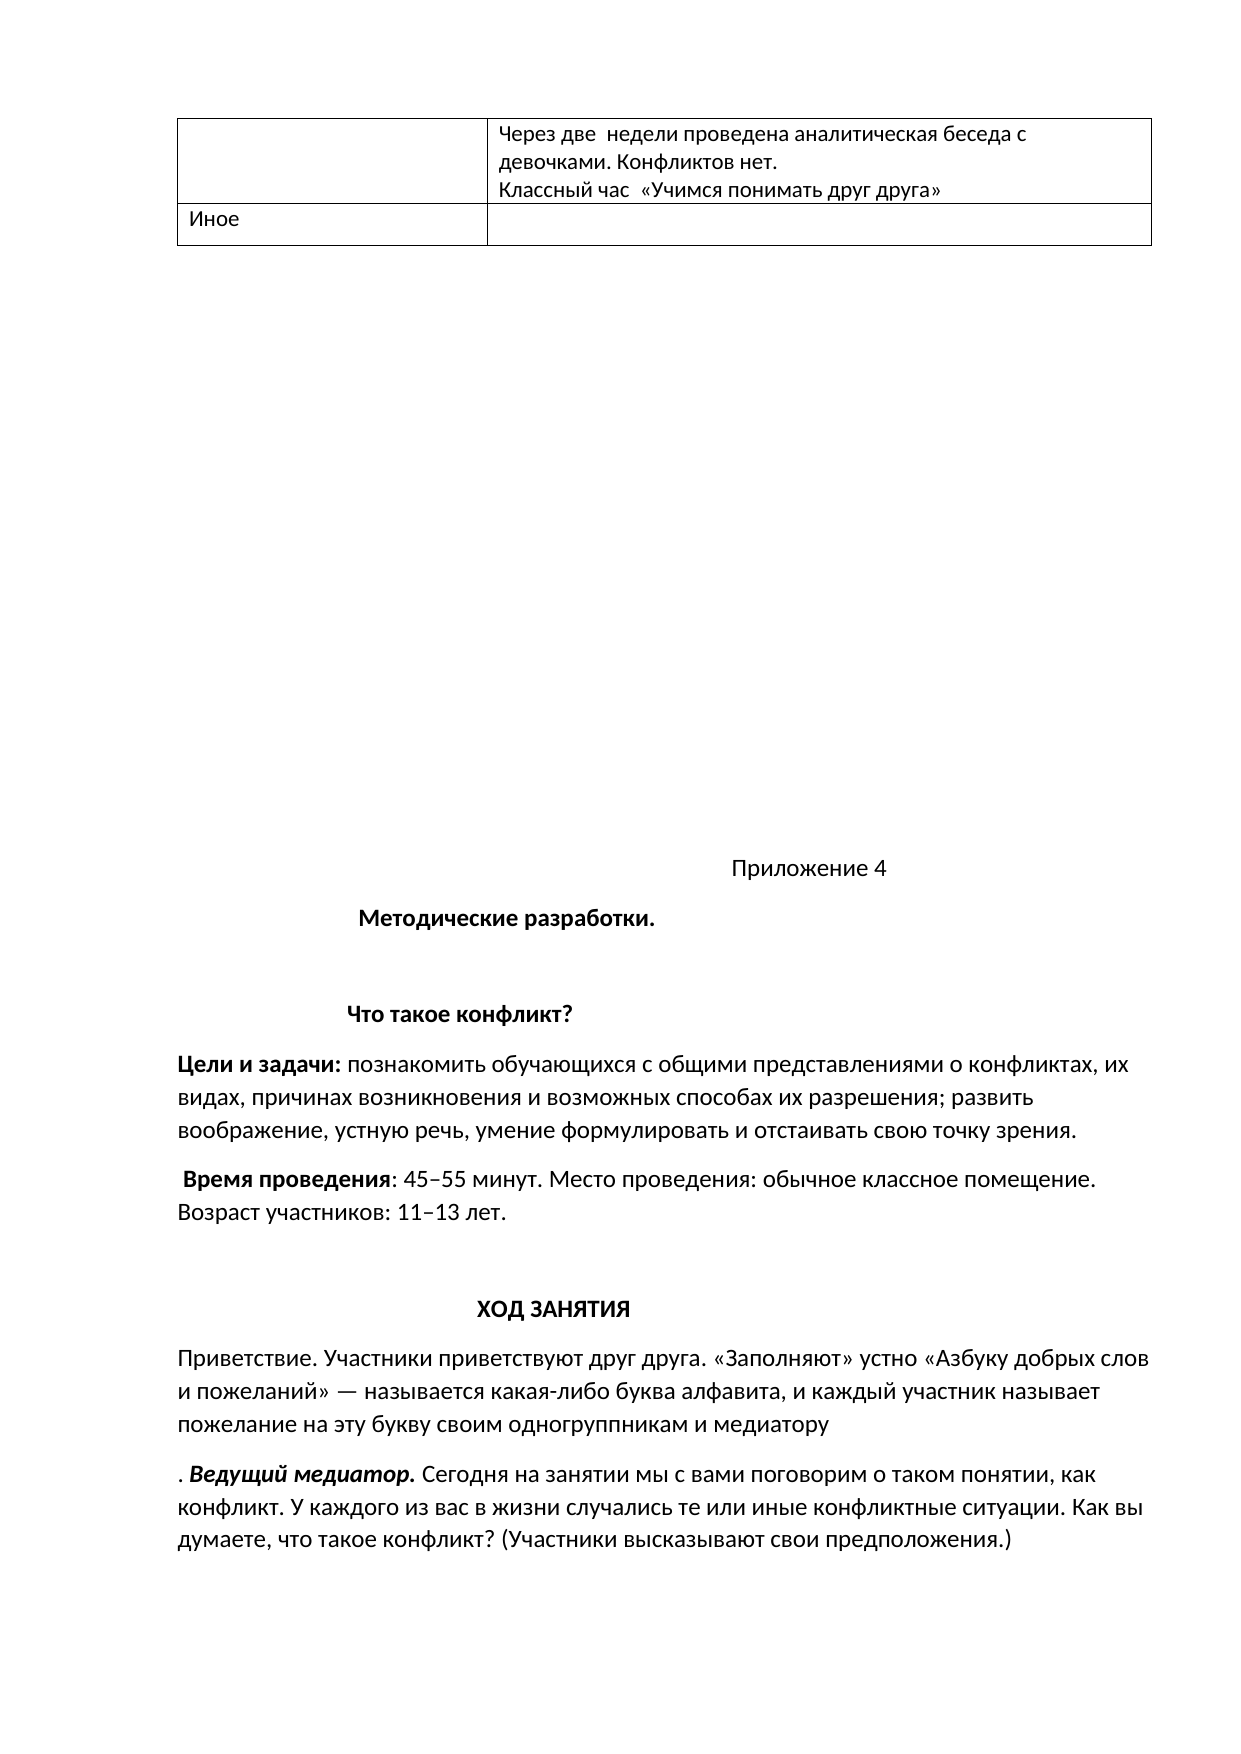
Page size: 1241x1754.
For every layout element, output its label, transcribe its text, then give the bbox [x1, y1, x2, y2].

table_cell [488, 119, 1151, 203]
text Приветствие. Участники приветствуют друг друга. «Заполняют» устно «Азбуку добрых слов и пожеланий» — называется какая-либо буква алфавита, и каждый участник называет пожелание на эту букву своим одногруппникам и медиатору [177, 1342, 1152, 1439]
table_cell Иное [178, 204, 487, 245]
table_cell [488, 204, 1151, 245]
text Время проведения: 45–55 минут. Место проведения: обычное классное помещение. Возраст участников: 11–13 лет. [177, 1163, 1152, 1227]
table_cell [178, 119, 487, 203]
text Методические разработки. [177, 902, 1152, 932]
text Цели и задачи: познакомить обучающихся с общими представлениями о конфликтах, их видах, причинах возникновения и возможных способах их разрешения; развить воображение, устную речь, умение формулировать и отстаивать свою точку зрения. [177, 1048, 1152, 1144]
text . Ведущий медиатор. Сегодня на занятии мы с вами поговорим о таком понятии, как конфликт. У каждого из вас в жизни случались те или иные конфликтные ситуации. Как вы думаете, что такое конфликт? (Участники высказывают свои предположения.) [177, 1458, 1152, 1554]
text Приложение 4 [177, 852, 1152, 883]
text ХОД ЗАНЯТИЯ [177, 1293, 1152, 1323]
text Что такое конфликт? [177, 998, 1152, 1029]
